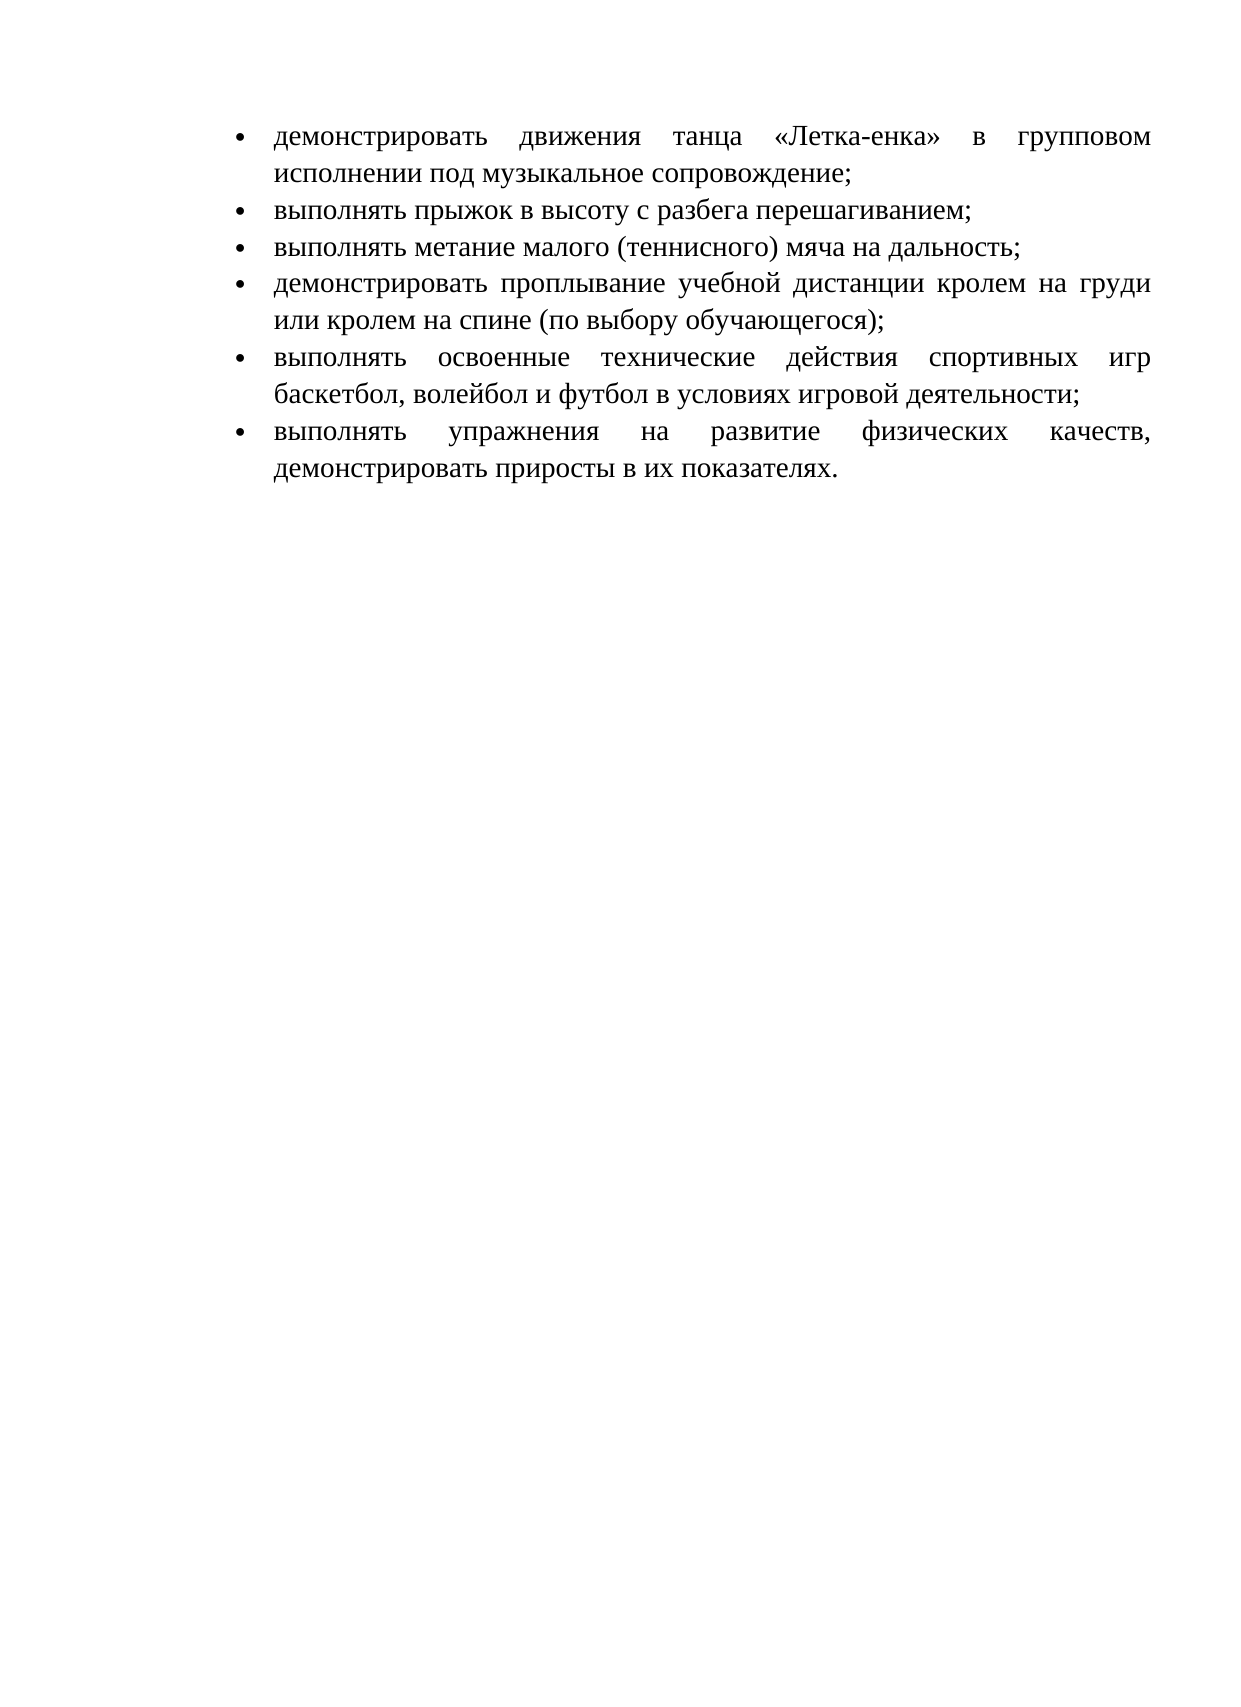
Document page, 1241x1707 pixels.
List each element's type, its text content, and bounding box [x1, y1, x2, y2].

list демонстрировать проплывание учебной дистанции кролем на груди или кролем на спине (по выбору обучающегося); [236, 266, 1152, 336]
list демонстрировать движения танца «Летка-енка» в групповом исполнении под музыкальное сопровождение; [236, 118, 1152, 188]
list выполнять освоенные технические действия спортивных игр баскетбол, волейбол и футбол в условиях игровой деятельности; [236, 339, 1152, 410]
list выполнять метание малого (теннисного) мяча на дальность; [236, 229, 1152, 262]
list выполнять прыжок в высоту с разбега перешагиванием; [236, 192, 1152, 225]
list выполнять упражнения на развитие физических качеств, демонстрировать приросты в их показателях. [236, 413, 1152, 483]
